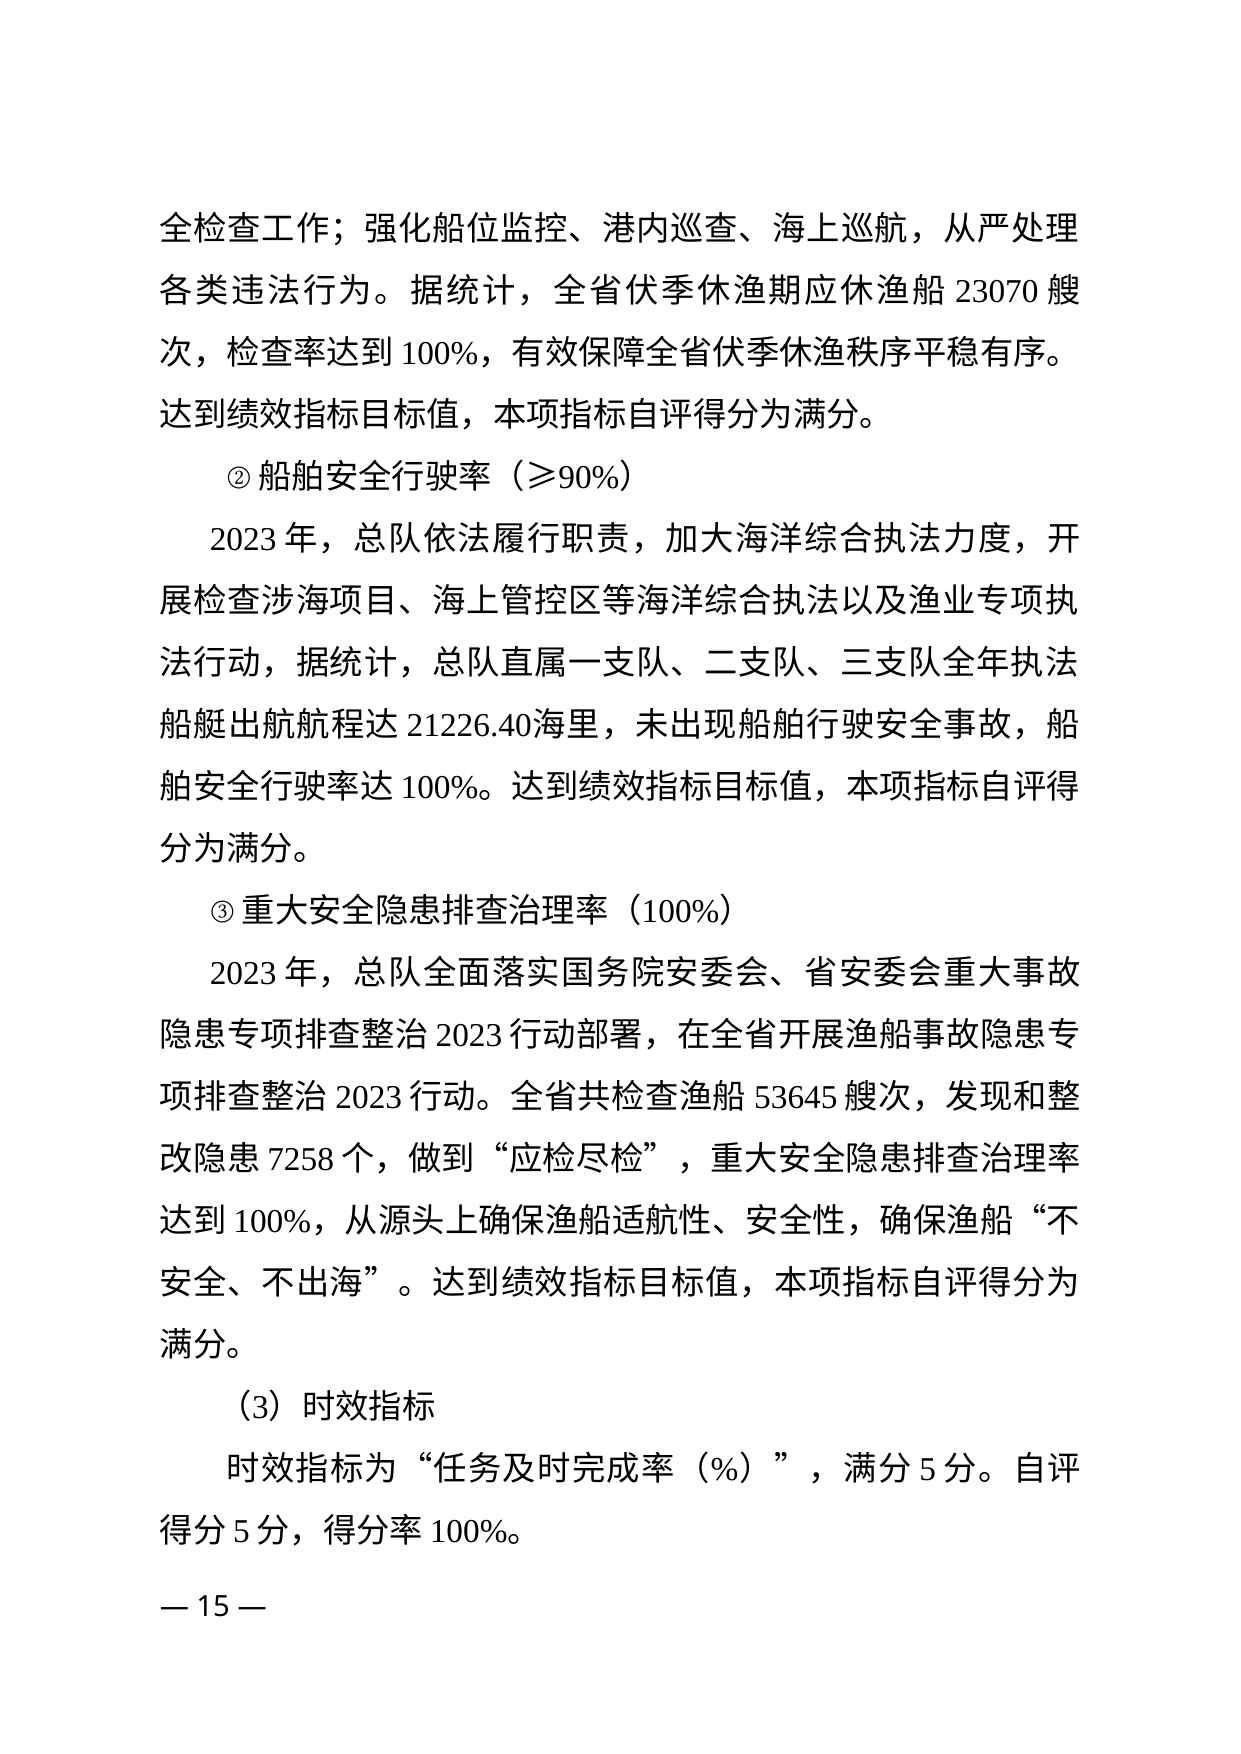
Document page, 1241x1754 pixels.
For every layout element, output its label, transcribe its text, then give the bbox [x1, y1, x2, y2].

list 时效指标为“任务及时完成率（%）”，满分5分。自评得分5分，得分率100%。 [159, 1435, 1081, 1559]
text ②船舶安全行驶率（≥90%） [159, 443, 1081, 505]
list 时效指标 [159, 1373, 1081, 1435]
text ③重大安全隐患排查治理率（100%） [159, 877, 1081, 939]
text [159, 195, 1081, 443]
text 2023年，总队依法履行职责，加大海洋综合执法力度，开展检查涉海项目、海上管控区等海洋综合执法以及渔业专项执法行动，据统计，总队直属一支队、二支队、三支队全年执法船艇出航航程达21226.40‬海里，未出现船舶行驶安全事故，船舶安全行驶率达100%。达到绩效指标目标值，本项指标自评得分为满分。 [159, 505, 1081, 877]
text 2023年，总队全面落实国务院安委会、省安委会重大事故隐患专项排查整治2023行动部署，在全省开展渔船事故隐患专项排查整治2023行动。全省共检查渔船53645艘次，发现和整改隐患7258个，做到“应检尽检”，重大安全隐患排查治理率达到100%，从源头上确保渔船适航性、安全性，确保渔船“不安全、不出海”。达到绩效指标目标值，本项指标自评得分为满分。 [159, 939, 1081, 1373]
